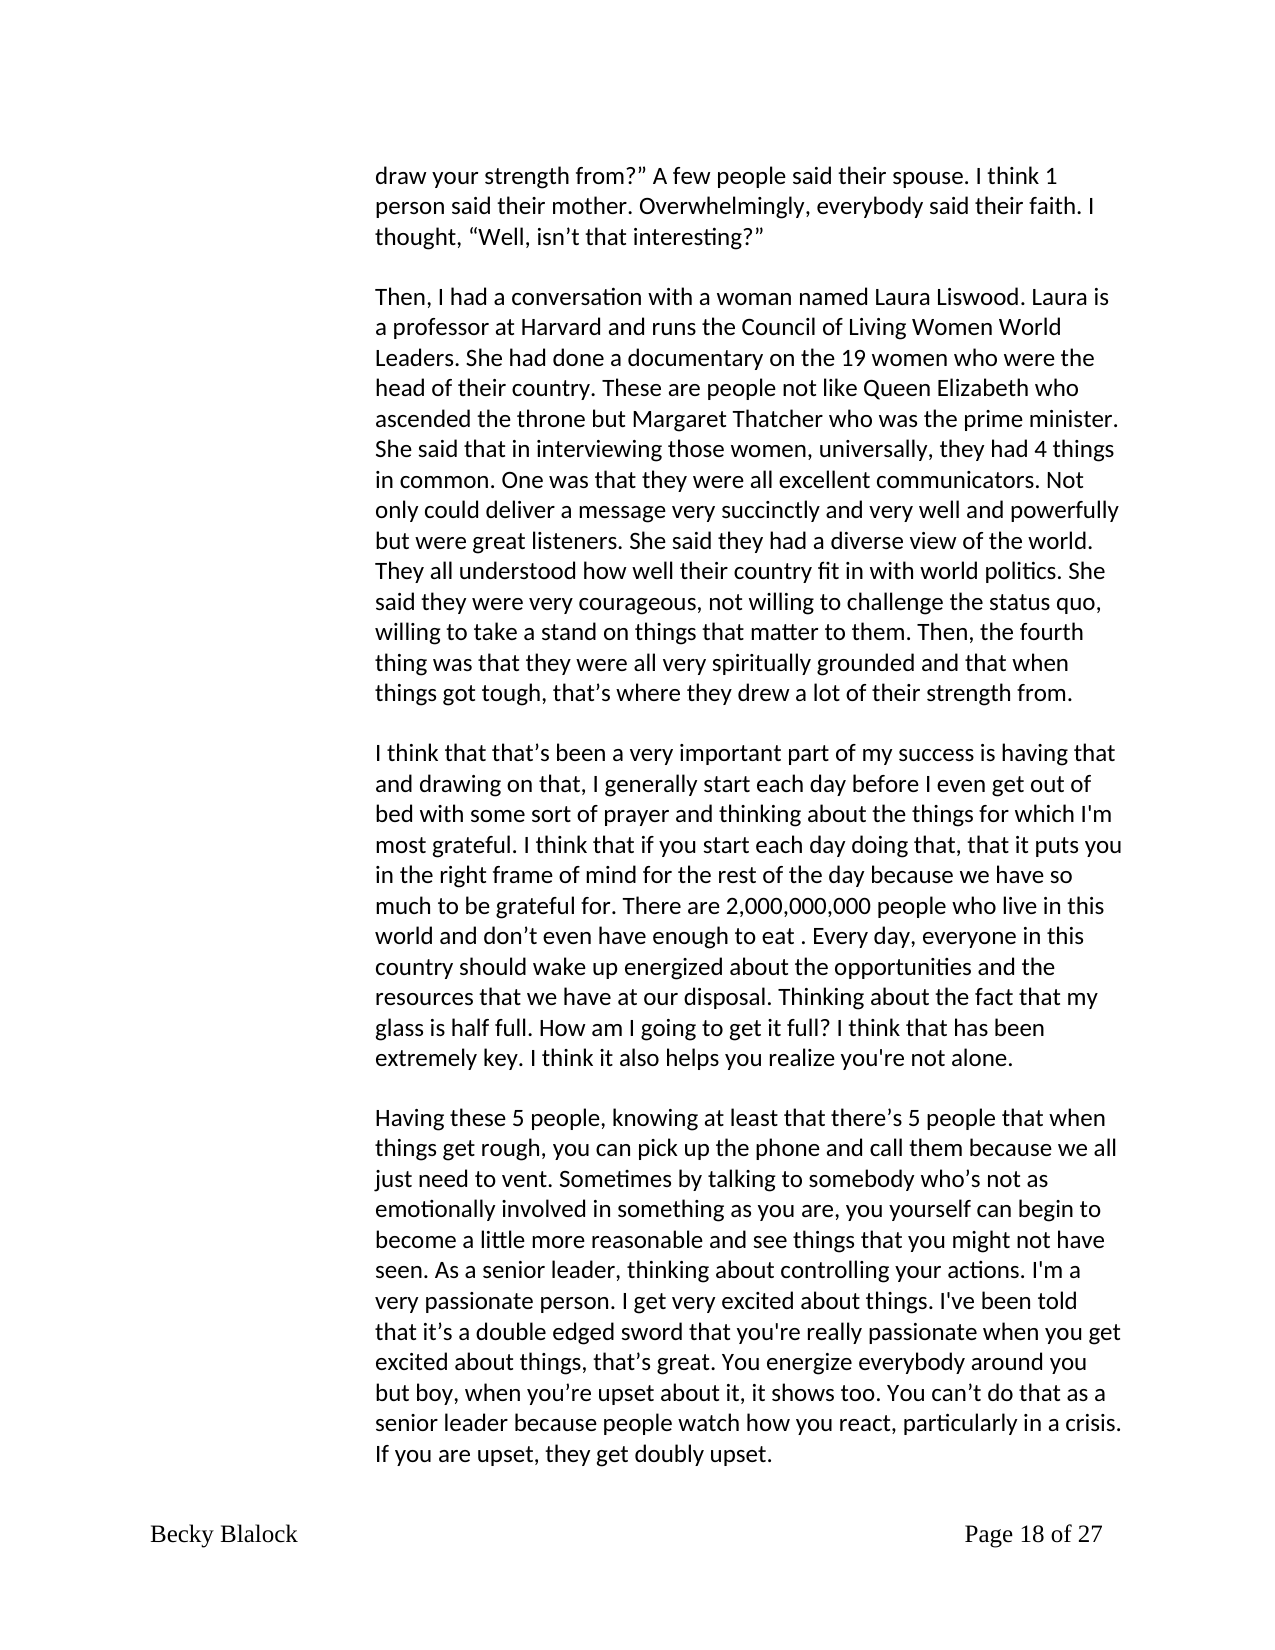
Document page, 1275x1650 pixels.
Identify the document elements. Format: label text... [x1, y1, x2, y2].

text Having these 5 people, knowing at least that there’s 5 people that when things get rough, you can pick up the phone and call them because we all just need to vent. Sometimes by talking to somebody who’s not as emotionally involved in something as you are, you yourself can begin to become a little more reasonable and see things that you might not have seen. As a senior leader, thinking about controlling your actions. I'm a very passionate person. I get very excited about things. I've been told that it’s a double edged sword that you're really passionate when you get excited about things, that’s great. You energize everybody around you but boy, when you’re upset about it, it shows too. You can’t do that as a senior leader because people watch how you react, particularly in a crisis. If you are upset, they get doubly upset. [150, 1102, 1125, 1468]
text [150, 160, 1125, 252]
text Then, I had a conversation with a woman named Laura Liswood. Laura is a professor at Harvard and runs the Council of Living Women World Leaders. She had done a documentary on the 19 women who were the head of their country. These are people not like Queen Elizabeth who ascended the throne but Margaret Thatcher who was the prime minister. She said that in interviewing those women, universally, they had 4 things in common. One was that they were all excellent communicators. Not only could deliver a message very succinctly and very well and powerfully but were great listeners. She said they had a diverse view of the world. They all understood how well their country fit in with world politics. She said they were very courageous, not willing to challenge the status quo, willing to take a stand on things that matter to them. Then, the fourth thing was that they were all very spiritually grounded and that when things got tough, that’s where they drew a lot of their strength from. [150, 281, 1125, 708]
text I think that that’s been a very important part of my success is having that and drawing on that, I generally start each day before I even get out of bed with some sort of prayer and thinking about the things for which I'm most grateful. I think that if you start each day doing that, that it puts you in the right frame of mind for the rest of the day because we have so much to be grateful for. There are 2,000,000,000 people who live in this world and don’t even have enough to eat . Every day, everyone in this country should wake up energized about the opportunities and the resources that we have at our disposal. Thinking about the fact that my glass is half full. How am I going to get it full? I think that has been extremely key. I think it also helps you realize you're not alone. [150, 737, 1125, 1073]
